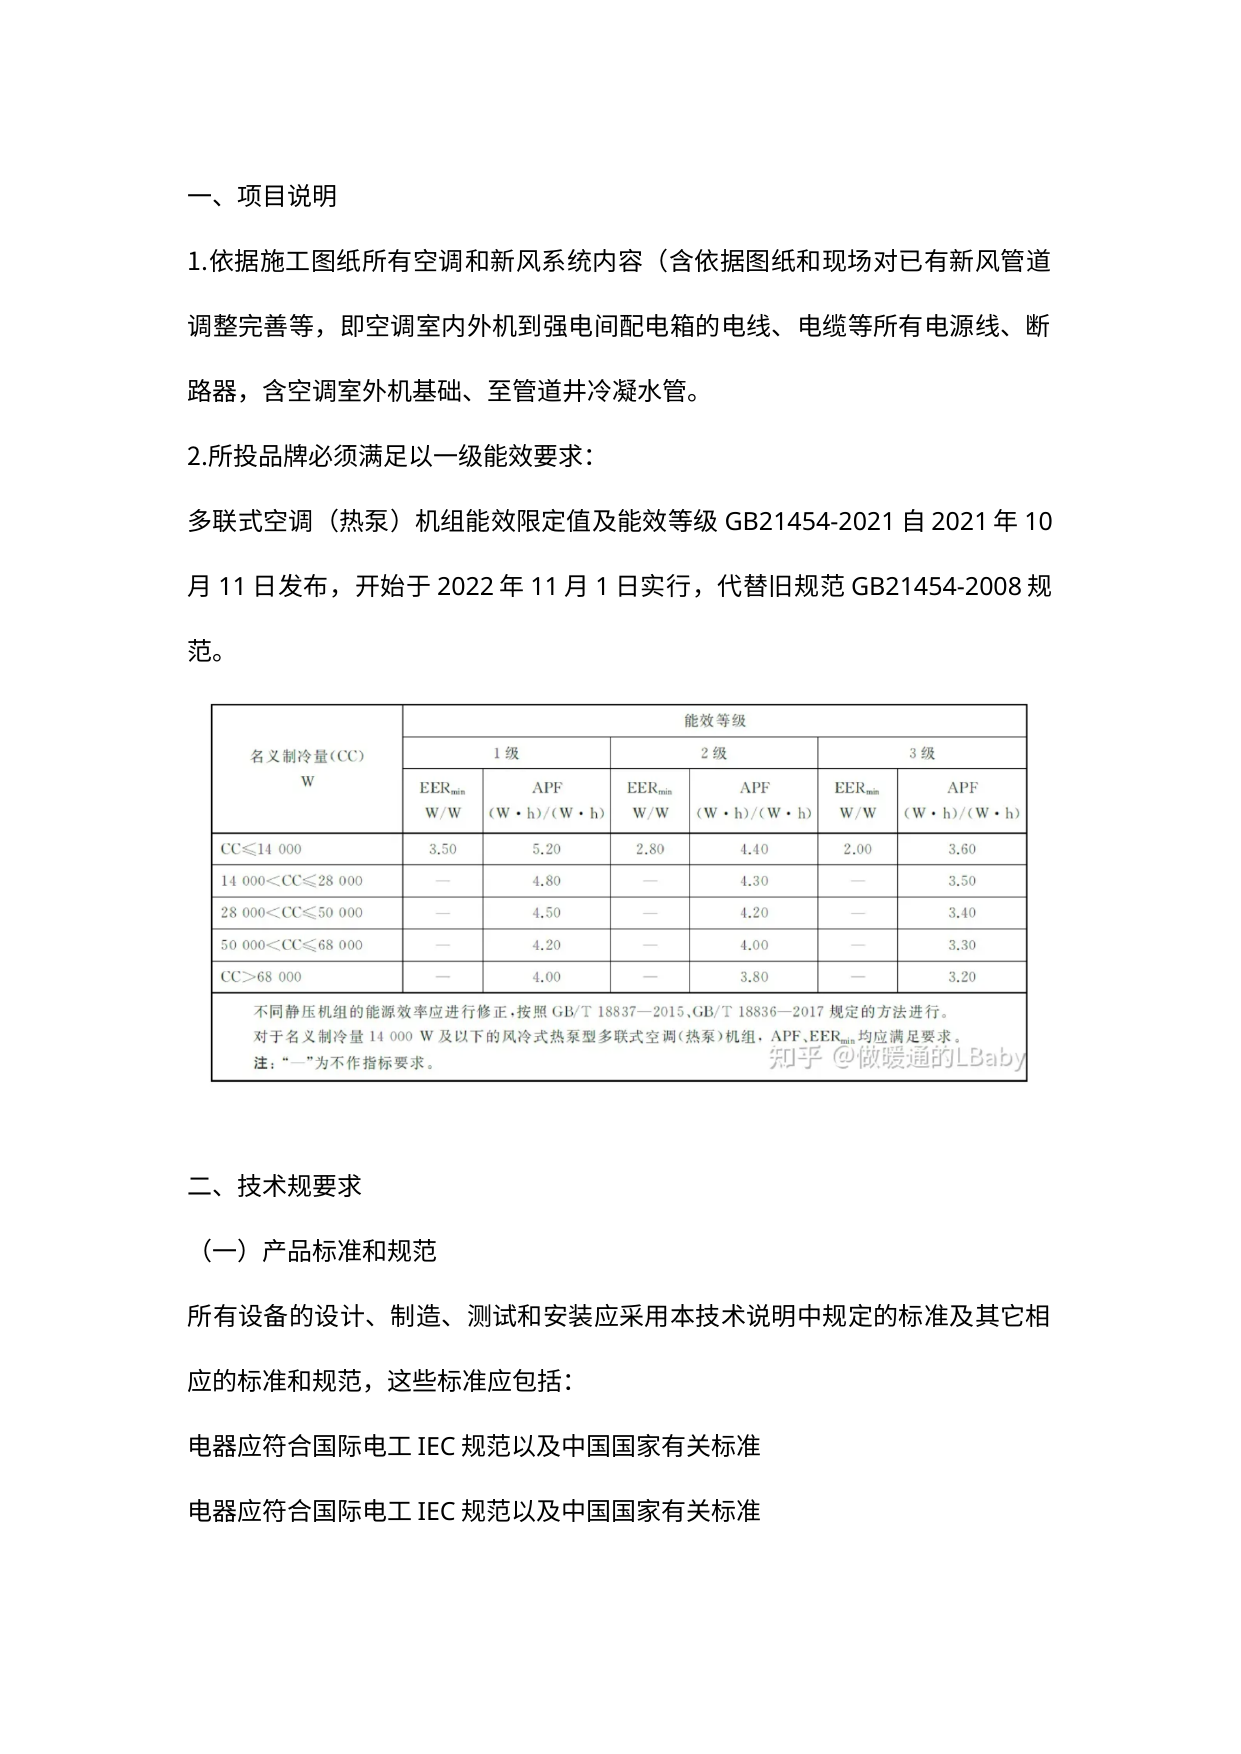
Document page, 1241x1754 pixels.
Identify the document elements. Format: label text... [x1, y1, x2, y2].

text 所有设备的设计、制造、测试和安装应采用本技术说明中规定的标准及其它相应的标准和规范，这些标准应包括： [187, 1282, 1053, 1412]
text 二、技术规要求 [187, 1152, 1053, 1217]
text 电器应符合国际电工IEC规范以及中国国家有关标准 [187, 1412, 1053, 1477]
picture [187, 682, 1053, 1106]
text 1.依据施工图纸所有空调和新风系统内容（含依据图纸和现场对已有新风管道调整完善等，即空调室内外机到强电间配电箱的电线、电缆等所有电源线、断路器，含空调室外机基础、至管道井冷凝水管。 [187, 227, 1053, 422]
text 2.所投品牌必须满足以一级能效要求： [187, 422, 1053, 487]
text 多联式空调（热泵）机组能效限定值及能效等级GB21454-2021自2021年10月11日发布，开始于2022年11月1日实行，代替旧规范GB21454-2008规范。 [187, 487, 1053, 682]
text 电器应符合国际电工IEC规范以及中国国家有关标准 [187, 1477, 1053, 1542]
text （一）产品标准和规范 [187, 1217, 1053, 1282]
text 一、项目说明 [187, 162, 1053, 227]
